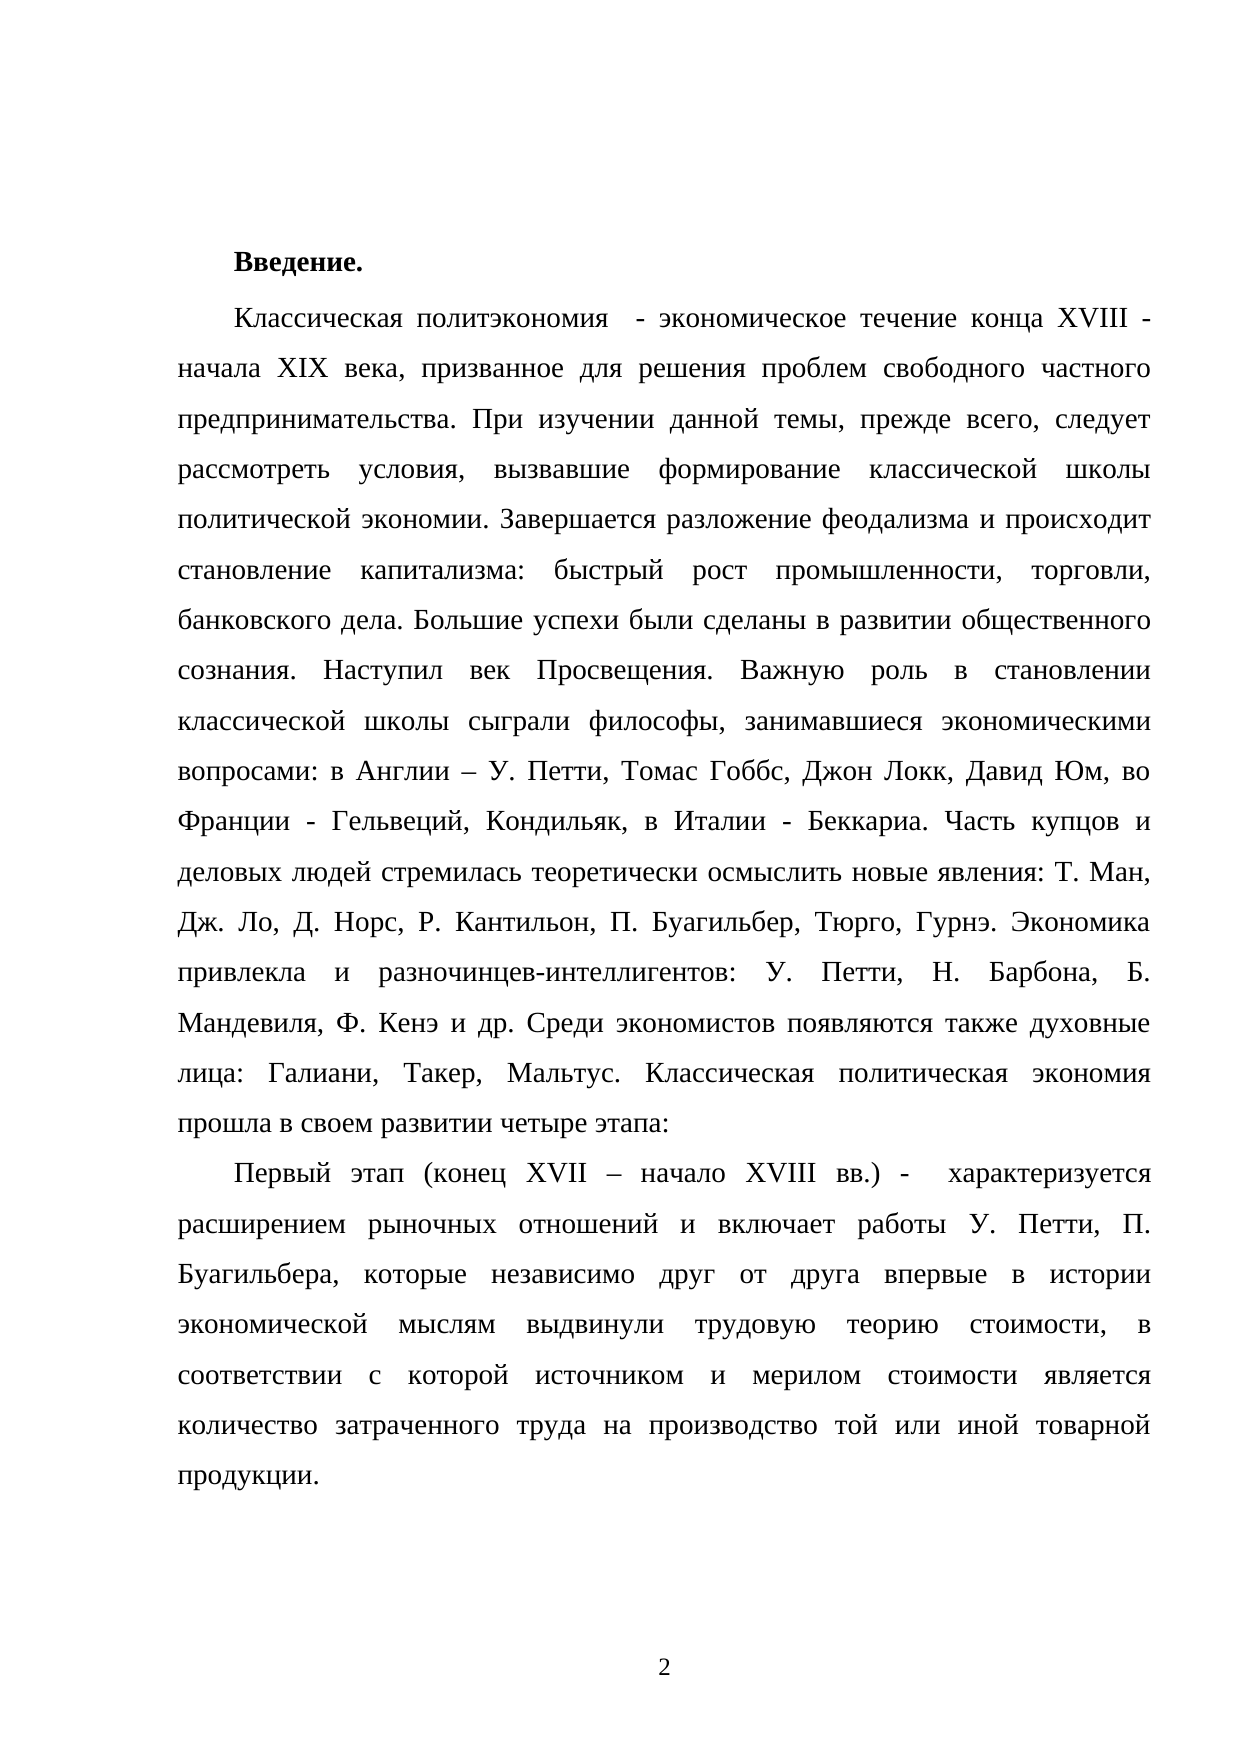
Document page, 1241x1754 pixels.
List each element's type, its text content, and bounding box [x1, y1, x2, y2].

text Классическая политэкономия - экономическое течение конца XVIII - начала XIX века, призванное для решения проблем свободного частного предпринимательства. При изучении данной темы, прежде всего, следует рассмотреть условия, вызвавшие формирование классической школы политической экономии. Завершается разложение феодализма и происходит становление капитализма: быстрый рост промышленности, торговли, банковского дела. Большие успехи были сделаны в развитии общественного сознания. Наступил век Просвещения. Важную роль в становлении классической школы сыграли философы, занимавшиеся экономическими вопросами: в Англии – У. Петти, Томас Гоббс, Джон Локк, Давид Юм, во Франции - Гельвеций, Кондильяк, в Италии - Беккариа. Часть купцов и деловых людей стремилась теоретически осмыслить новые явления: Т. Ман, Дж. Ло, Д. Норс, Р. Кантильон, П. Буагильбер, Тюрго, Гурнэ. Экономика привлекла и разночинцев-интеллигентов: У. Петти, Н. Барбона, Б. Мандевиля, Ф. Кенэ и др. Среди экономистов появляются также духовные лица: Галиани, Такер, Мальтус. Классическая политическая экономия прошла в своем развитии четыре этапа: [177, 300, 1152, 1139]
text Первый этап (конец XVII – начало XVIII вв.) - характеризуется расширением рыночных отношений и включает работы У. Петти, П. Буагильбера, которые независимо друг от друга впервые в истории экономической мыслям выдвинули трудовую теорию стоимости, в соответствии с которой источником и мерилом стоимости является количество затраченного труда на производство той или иной товарной продукции. [177, 1156, 1152, 1491]
subtitle Введение. [177, 244, 1152, 277]
